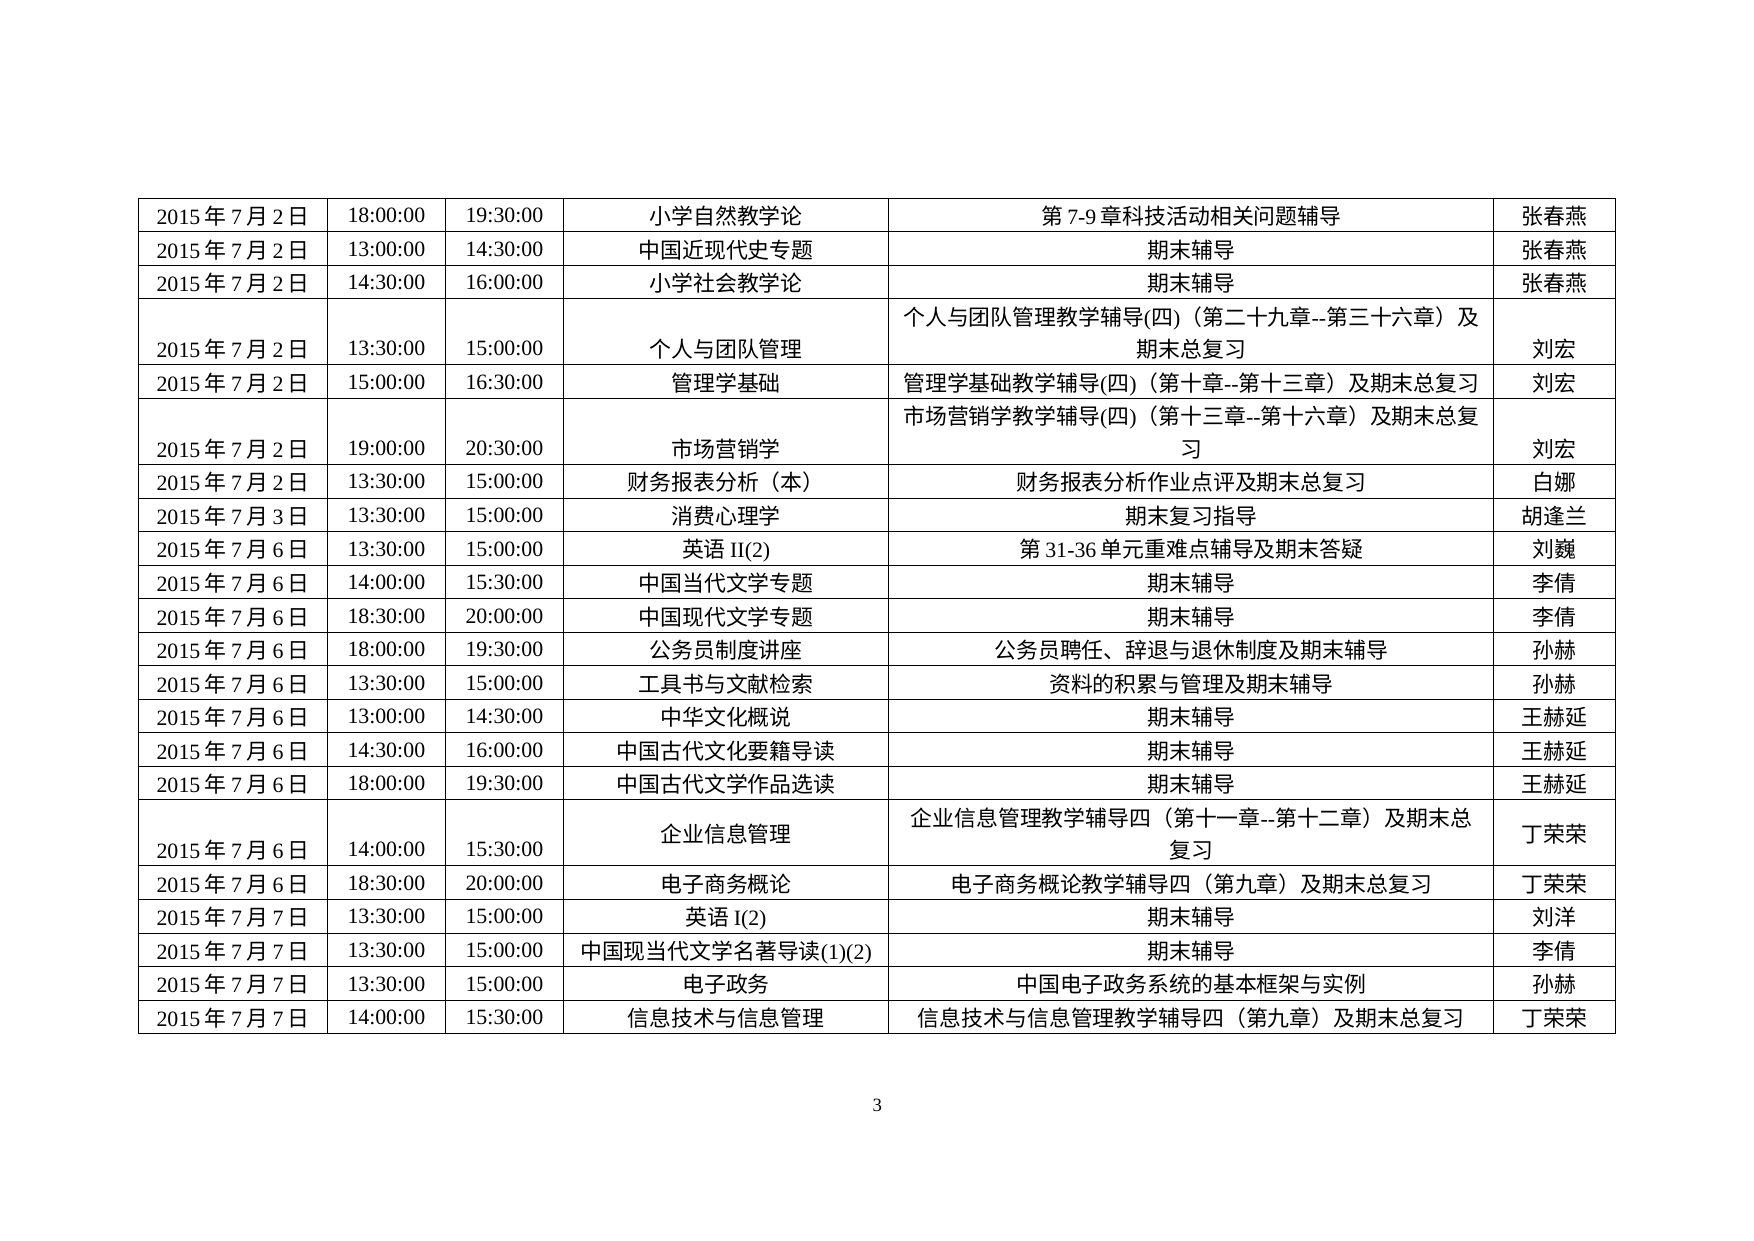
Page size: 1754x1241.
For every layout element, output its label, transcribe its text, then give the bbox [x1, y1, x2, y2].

table_cell 个人与团队管理 [564, 299, 888, 364]
table_cell 2015年7月6日 [139, 866, 327, 899]
table_cell 第7-9章科技活动相关问题辅导 [889, 199, 1493, 231]
table_cell 18:00:00 [328, 767, 445, 799]
table_cell 电子商务概论 [564, 866, 888, 899]
table_cell 18:30:00 [328, 599, 445, 632]
table_cell 中国古代文化要籍导读 [564, 733, 888, 766]
table_cell 18:30:00 [328, 866, 445, 899]
table_cell 张春燕 [1494, 266, 1615, 298]
table_cell 企业信息管理教学辅导四（第十一章--第十二章）及期末总复习 [889, 800, 1493, 865]
table_cell 中华文化概说 [564, 700, 888, 732]
table_cell 16:00:00 [446, 266, 563, 298]
table_cell 2015年7月7日 [139, 967, 327, 999]
table_cell 丁荣荣 [1494, 866, 1615, 899]
table_cell 19:00:00 [328, 399, 445, 464]
table_cell 期末辅导 [889, 934, 1493, 966]
table_cell 张春燕 [1494, 232, 1615, 265]
table_cell 14:00:00 [328, 800, 445, 865]
table_cell 期末辅导 [889, 900, 1493, 932]
table_cell 2015年7月6日 [139, 566, 327, 598]
table_cell 2015年7月2日 [139, 299, 327, 364]
table_cell 财务报表分析（本） [564, 465, 888, 497]
table_cell 2015年7月7日 [139, 900, 327, 932]
table_cell 15:00:00 [446, 967, 563, 999]
table_cell 13:30:00 [328, 934, 445, 966]
table_cell 19:30:00 [446, 633, 563, 665]
table_cell 20:00:00 [446, 866, 563, 899]
table_cell 企业信息管理 [564, 800, 888, 865]
table_cell 刘洋 [1494, 900, 1615, 932]
table_cell 13:30:00 [328, 299, 445, 364]
table_cell 15:00:00 [446, 666, 563, 699]
table_cell 15:30:00 [446, 1001, 563, 1033]
table_cell 电子政务 [564, 967, 888, 999]
table_cell 14:30:00 [446, 232, 563, 265]
table_cell 15:00:00 [328, 365, 445, 398]
table_cell 期末复习指导 [889, 499, 1493, 531]
table_cell 15:00:00 [446, 299, 563, 364]
table_cell 15:00:00 [446, 900, 563, 932]
table_cell 14:00:00 [328, 1001, 445, 1033]
table_cell 财务报表分析作业点评及期末总复习 [889, 465, 1493, 497]
table_cell 期末辅导 [889, 599, 1493, 632]
table_cell 孙赫 [1494, 666, 1615, 699]
table_cell 14:30:00 [328, 733, 445, 766]
table_cell 管理学基础教学辅导(四)（第十章--第十三章）及期末总复习 [889, 365, 1493, 398]
table_cell 消费心理学 [564, 499, 888, 531]
table_cell 13:30:00 [328, 900, 445, 932]
table_cell 期末辅导 [889, 232, 1493, 265]
table_cell 中国古代文学作品选读 [564, 767, 888, 799]
table_cell 18:00:00 [328, 199, 445, 231]
table_cell 刘巍 [1494, 532, 1615, 564]
table_cell 英语II(2) [564, 532, 888, 564]
table_cell 15:30:00 [446, 566, 563, 598]
table_cell 2015年7月2日 [139, 365, 327, 398]
table_cell 丁荣荣 [1494, 1001, 1615, 1033]
table_cell 张春燕 [1494, 199, 1615, 231]
table_cell 个人与团队管理教学辅导(四)（第二十九章--第三十六章）及期末总复习 [889, 299, 1493, 364]
table_cell 19:30:00 [446, 199, 563, 231]
table_cell 15:00:00 [446, 532, 563, 564]
table_cell 2015年7月2日 [139, 199, 327, 231]
table_cell 2015年7月2日 [139, 465, 327, 497]
table_cell 13:30:00 [328, 532, 445, 564]
table_cell 中国当代文学专题 [564, 566, 888, 598]
table_cell 刘宏 [1494, 299, 1615, 364]
table_cell 胡逢兰 [1494, 499, 1615, 531]
table_cell 2015年7月6日 [139, 767, 327, 799]
table_cell 13:30:00 [328, 666, 445, 699]
table_cell 中国电子政务系统的基本框架与实例 [889, 967, 1493, 999]
table_cell 19:30:00 [446, 767, 563, 799]
table_cell 市场营销学教学辅导(四)（第十三章--第十六章）及期末总复习 [889, 399, 1493, 464]
table_cell 2015年7月2日 [139, 232, 327, 265]
table_cell 20:00:00 [446, 599, 563, 632]
table_cell 孙赫 [1494, 633, 1615, 665]
table_cell 2015年7月7日 [139, 1001, 327, 1033]
table_cell 第31-36单元重难点辅导及期末答疑 [889, 532, 1493, 564]
table_cell 2015年7月2日 [139, 399, 327, 464]
table_cell 市场营销学 [564, 399, 888, 464]
table_cell 公务员聘任、辞退与退休制度及期末辅导 [889, 633, 1493, 665]
table_cell 13:00:00 [328, 700, 445, 732]
table_cell 2015年7月6日 [139, 666, 327, 699]
table_cell 2015年7月7日 [139, 934, 327, 966]
table_cell 资料的积累与管理及期末辅导 [889, 666, 1493, 699]
table_cell 13:00:00 [328, 232, 445, 265]
table_cell 2015年7月6日 [139, 633, 327, 665]
table_cell 工具书与文献检索 [564, 666, 888, 699]
table_cell 信息技术与信息管理教学辅导四（第九章）及期末总复习 [889, 1001, 1493, 1033]
table_cell 中国现当代文学名著导读(1)(2) [564, 934, 888, 966]
table_cell 信息技术与信息管理 [564, 1001, 888, 1033]
table_cell 刘宏 [1494, 365, 1615, 398]
table_cell 13:30:00 [328, 499, 445, 531]
table_cell 2015年7月6日 [139, 800, 327, 865]
table_cell 公务员制度讲座 [564, 633, 888, 665]
table_cell 期末辅导 [889, 700, 1493, 732]
table_cell 中国近现代史专题 [564, 232, 888, 265]
table_cell 李倩 [1494, 566, 1615, 598]
table_cell 15:00:00 [446, 499, 563, 531]
table_cell 中国现代文学专题 [564, 599, 888, 632]
table_cell 13:30:00 [328, 967, 445, 999]
table_cell 王赫延 [1494, 700, 1615, 732]
table_cell 14:30:00 [328, 266, 445, 298]
table_cell 小学社会教学论 [564, 266, 888, 298]
table_cell 14:00:00 [328, 566, 445, 598]
table_cell 王赫延 [1494, 733, 1615, 766]
table_cell 2015年7月6日 [139, 733, 327, 766]
table_cell 丁荣荣 [1494, 800, 1615, 865]
table_cell 电子商务概论教学辅导四（第九章）及期末总复习 [889, 866, 1493, 899]
table_cell 期末辅导 [889, 767, 1493, 799]
table_cell 期末辅导 [889, 266, 1493, 298]
table_cell 期末辅导 [889, 566, 1493, 598]
table_cell 李倩 [1494, 934, 1615, 966]
table_cell 16:30:00 [446, 365, 563, 398]
table_cell 白娜 [1494, 465, 1615, 497]
table_cell 2015年7月6日 [139, 532, 327, 564]
table_cell 2015年7月6日 [139, 599, 327, 632]
table_cell 13:30:00 [328, 465, 445, 497]
table_cell 15:00:00 [446, 465, 563, 497]
table_cell 孙赫 [1494, 967, 1615, 999]
table_cell 2015年7月6日 [139, 700, 327, 732]
table_cell 15:00:00 [446, 934, 563, 966]
table_cell 小学自然教学论 [564, 199, 888, 231]
table_cell 管理学基础 [564, 365, 888, 398]
table_cell 李倩 [1494, 599, 1615, 632]
table_cell 王赫延 [1494, 767, 1615, 799]
table_cell 2015年7月3日 [139, 499, 327, 531]
table_cell 刘宏 [1494, 399, 1615, 464]
table_cell 2015年7月2日 [139, 266, 327, 298]
table_cell 18:00:00 [328, 633, 445, 665]
table_cell 16:00:00 [446, 733, 563, 766]
table_cell 英语I(2) [564, 900, 888, 932]
table_cell 20:30:00 [446, 399, 563, 464]
table_cell 期末辅导 [889, 733, 1493, 766]
table_cell 15:30:00 [446, 800, 563, 865]
table_cell 14:30:00 [446, 700, 563, 732]
